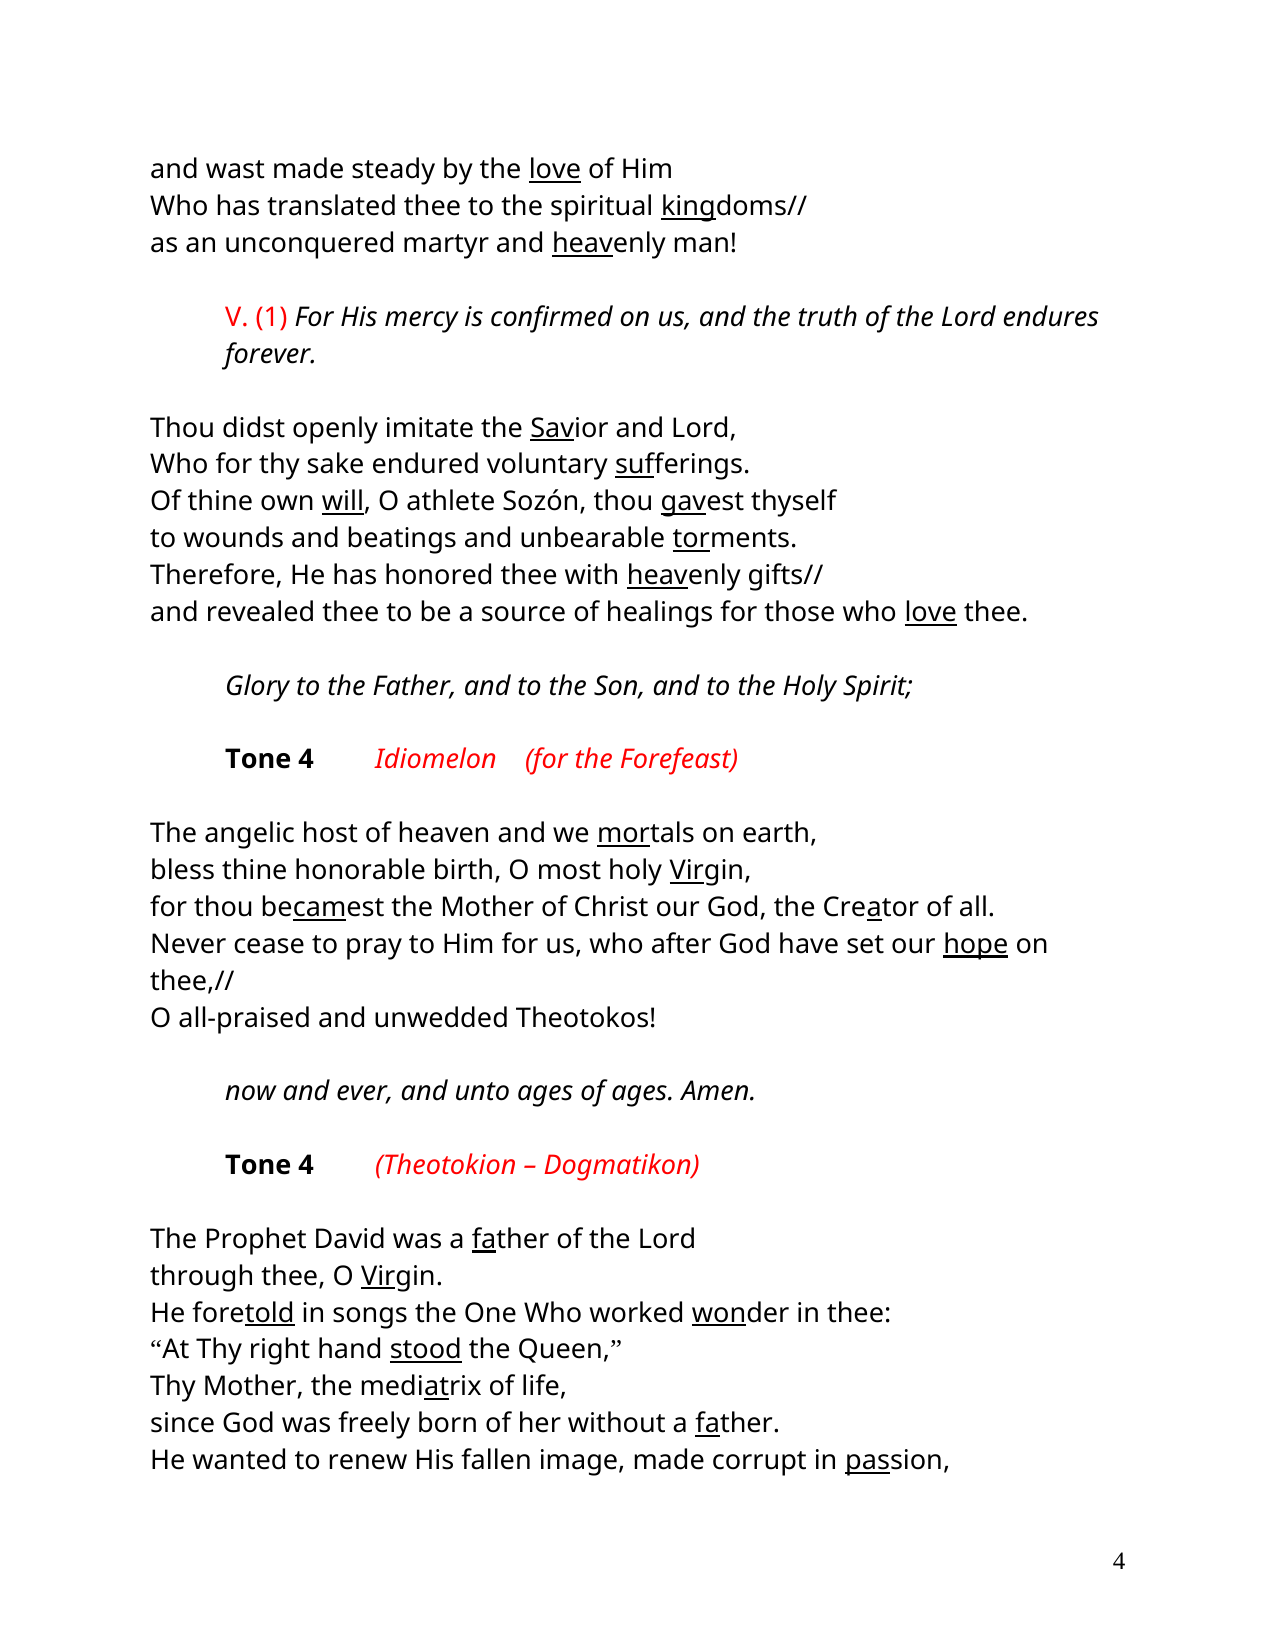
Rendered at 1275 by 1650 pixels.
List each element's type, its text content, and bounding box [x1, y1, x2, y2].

text He foretold in songs the One Who worked wonder in thee: [150, 1293, 1125, 1330]
text as an unconquered martyr and heavenly man! [150, 224, 1125, 261]
text The Prophet David was a father of the Lord [150, 1219, 1125, 1256]
text Who has translated thee to the spiritual kingdoms// [150, 187, 1125, 224]
text Therefore, He has honored thee with heavenly gifts// [150, 556, 1125, 592]
text Tone 4 (Theotokion – Dogmatikon) [150, 1146, 1125, 1182]
text V. (1) For His mercy is confirmed on us, and the truth of the Lord endures forever. [225, 297, 1125, 371]
text Who for thy sake endured voluntary sufferings. [150, 445, 1125, 482]
text Thy Mother, the mediatrix of life, [150, 1367, 1125, 1404]
text and revealed thee to be a source of healings for those who love thee. [150, 592, 1125, 629]
text through thee, O Virgin. [150, 1256, 1125, 1293]
text Tone 4 Idiomelon (for the Forefeast) [150, 740, 1125, 777]
text O all-praised and unwedded Theotokos! [150, 998, 1125, 1035]
text Of thine own will, O athlete Sozón, thou gavest thyself [150, 482, 1125, 519]
text He wanted to renew His fallen image, made corrupt in passion, [150, 1441, 1125, 1477]
text since God was freely born of her without a father. [150, 1404, 1125, 1441]
text to wounds and beatings and unbearable torments. [150, 519, 1125, 556]
text Glory to the Father, and to the Son, and to the Holy Spirit; [150, 666, 1125, 703]
text “At Thy right hand stood the Queen,” [150, 1330, 1125, 1367]
text and wast made steady by the love of Him [150, 150, 1125, 187]
text for thou becamest the Mother of Christ our God, the Creator of all. [150, 887, 1125, 924]
text The angelic host of heaven and we mortals on earth, [150, 814, 1125, 851]
text Thou didst openly imitate the Savior and Lord, [150, 408, 1125, 445]
text now and ever, and unto ages of ages. Amen. [225, 1072, 1125, 1109]
text bless thine honorable birth, O most holy Virgin, [150, 851, 1125, 887]
text Never cease to pray to Him for us, who after God have set our hope on thee,// [150, 924, 1125, 998]
